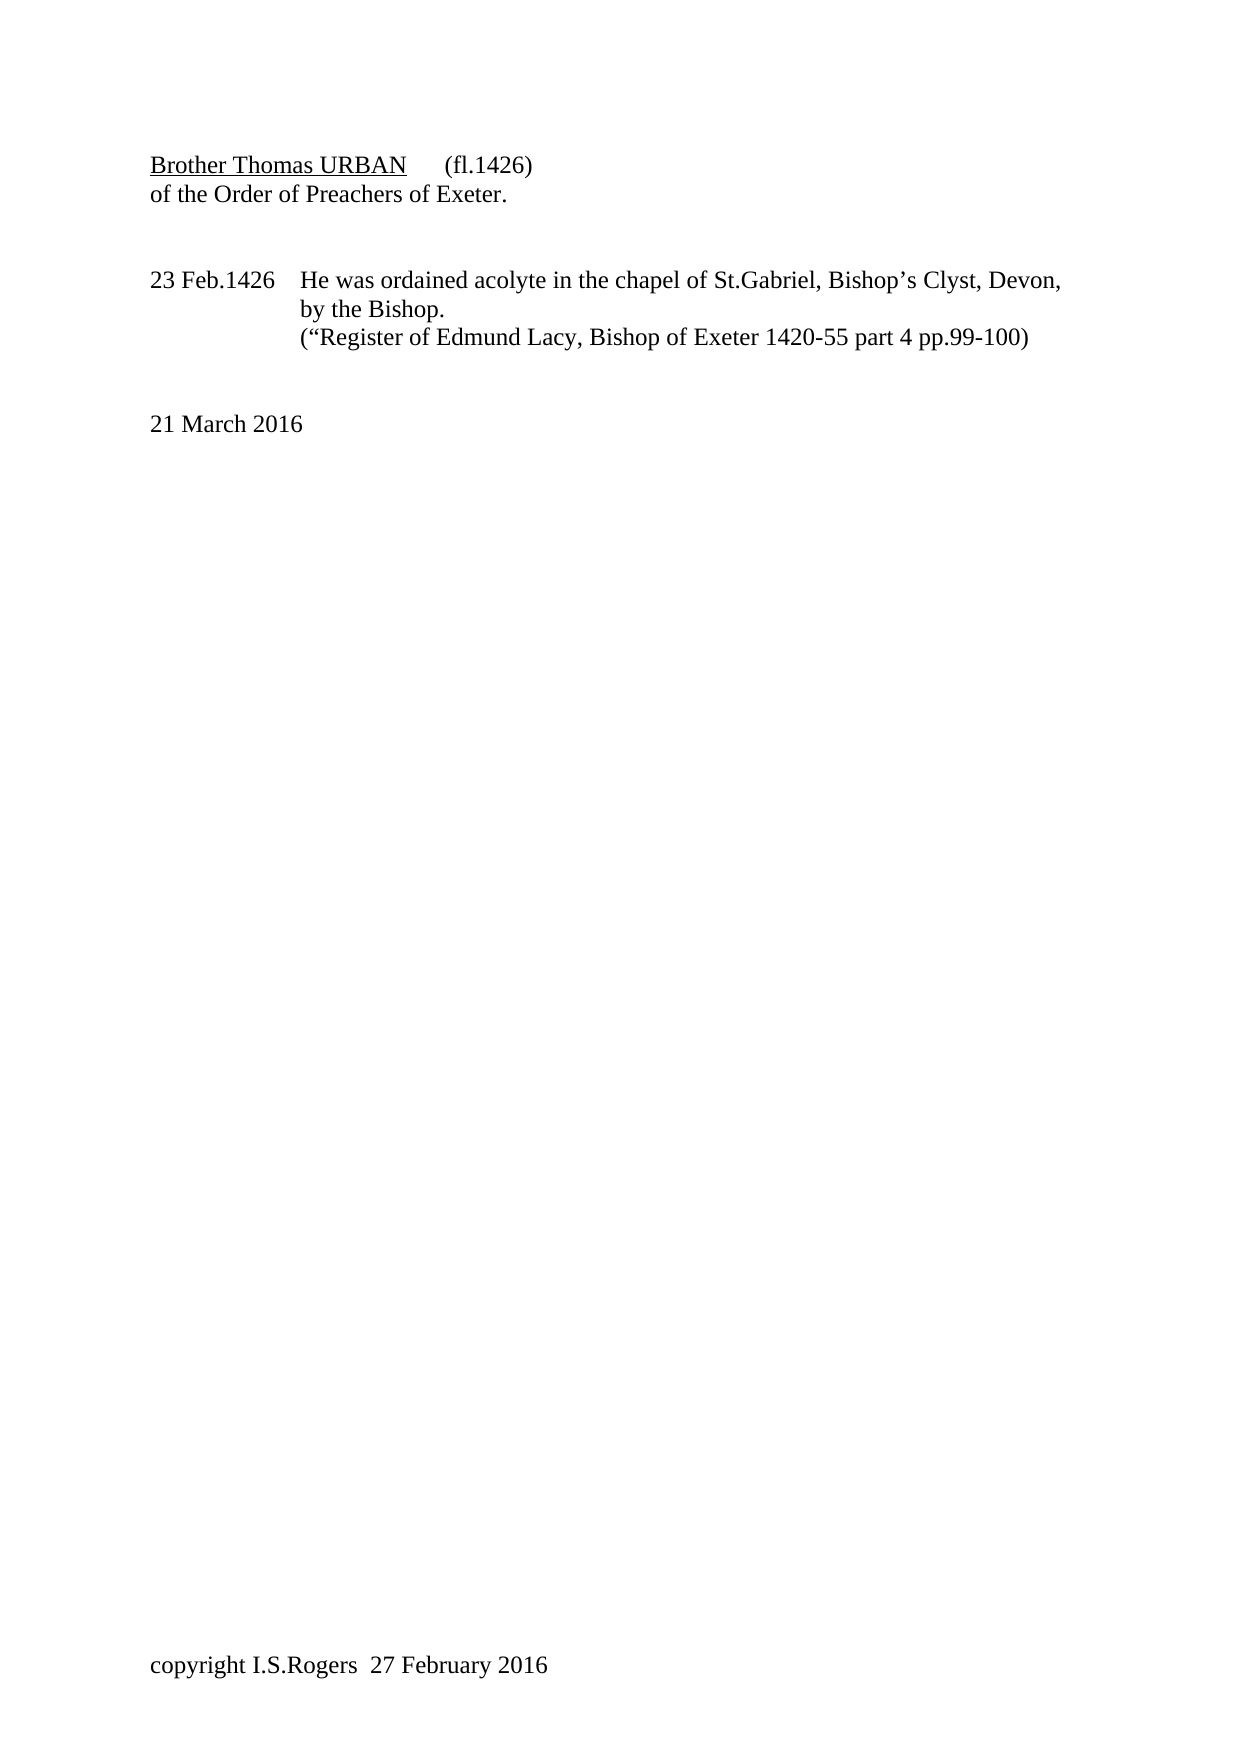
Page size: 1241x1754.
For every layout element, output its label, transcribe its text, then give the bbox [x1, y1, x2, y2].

text 23 Feb.1426 He was ordained acolyte in the chapel of St.Gabriel, Bishop’s Clyst, Devon, by the Bishop. [150, 265, 1090, 322]
text (“Register of Edmund Lacy, Bishop of Exeter 1420-55 part 4 pp.99-100) [150, 322, 1090, 351]
text Brother Thomas URBAN (fl.1426) [150, 150, 1090, 179]
text 21 March 2016 [150, 409, 1090, 437]
text of the Order of Preachers of Exeter. [150, 179, 1090, 207]
